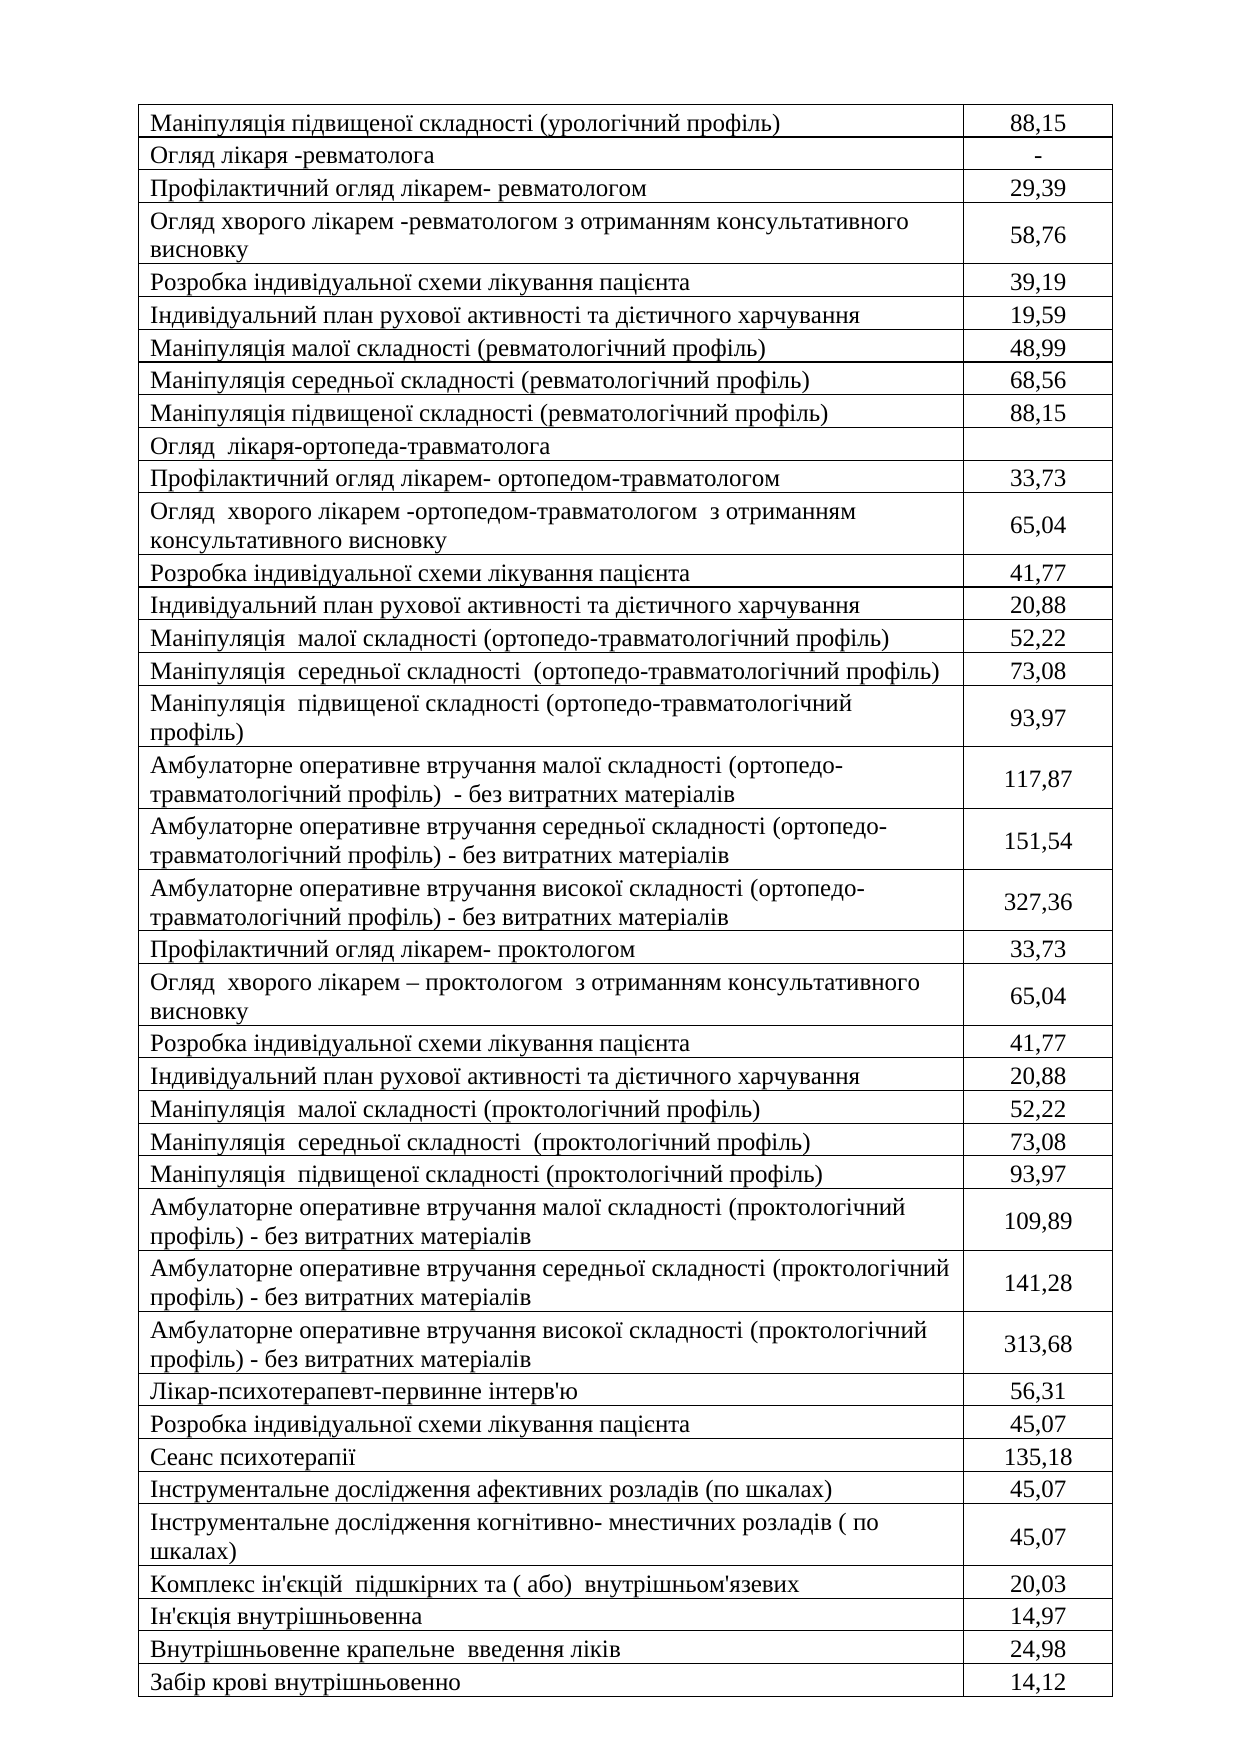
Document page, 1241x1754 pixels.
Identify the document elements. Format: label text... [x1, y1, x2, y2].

table_cell Профілактичний огляд лікарем- проктологом [139, 931, 963, 963]
table_cell 52,22 [964, 1091, 1112, 1123]
table_cell Маніпуляція середньої складності (ревматологічний профіль) [139, 363, 963, 394]
table_cell Індивідуальний план рухової активності та дієтичного харчування [139, 1058, 963, 1090]
table_cell 56,31 [964, 1374, 1112, 1405]
table_cell 88,15 [964, 105, 1112, 136]
table_cell Маніпуляція підвищеної складності (ревматологічний профіль) [139, 395, 963, 427]
table_cell Маніпуляція підвищеної складності (урологічний профіль) [139, 105, 963, 136]
table_cell Маніпуляція малої складності (ортопедо-травматологічний профіль) [139, 620, 963, 652]
table_cell Внутрішньовенне крапельне введення ліків [139, 1631, 963, 1663]
table_cell 48,99 [964, 330, 1112, 361]
table_cell Амбулаторне оперативне втручання малої складності (ортопедо-травматологічний профіль) - без витратних матеріалів [139, 747, 963, 807]
table_cell 41,77 [964, 555, 1112, 586]
table_cell 88,15 [964, 395, 1112, 427]
table_cell Огляд хворого лікарем -ревматологом з отриманням консультативного висновку [139, 203, 963, 263]
table_cell 65,04 [964, 964, 1112, 1024]
table_cell Амбулаторне оперативне втручання високої складності (ортопедо-травматологічний профіль) - без витратних матеріалів [139, 870, 963, 930]
table_cell Огляд лікаря -ревматолога [139, 138, 963, 169]
table_cell 73,08 [964, 653, 1112, 684]
table_cell Маніпуляція середньої складності (проктологічний профіль) [139, 1124, 963, 1155]
table_cell 45,07 [964, 1504, 1112, 1565]
table_cell 45,07 [964, 1406, 1112, 1438]
table_cell 52,22 [964, 620, 1112, 652]
table_cell 20,03 [964, 1566, 1112, 1597]
table_cell 33,73 [964, 931, 1112, 963]
table_cell Ін'єкція внутрішньовенна [139, 1599, 963, 1630]
table_cell 58,76 [964, 203, 1112, 263]
table_cell Профілактичний огляд лікарем- ревматологом [139, 170, 963, 202]
table_cell 20,88 [964, 588, 1112, 619]
table_cell Лікар-психотерапевт-первинне інтерв'ю [139, 1374, 963, 1405]
table_cell Забір крові внутрішньовенно [139, 1664, 963, 1696]
table_cell 93,97 [964, 686, 1112, 746]
table_cell Маніпуляція середньої складності (ортопедо-травматологічний профіль) [139, 653, 963, 684]
table_cell 33,73 [964, 461, 1112, 492]
table_cell 14,97 [964, 1599, 1112, 1630]
table_cell Розробка індивідуальної схеми лікування пацієнта [139, 1406, 963, 1438]
table_cell Огляд хворого лікарем – проктологом з отриманням консультативного висновку [139, 964, 963, 1024]
table_cell Амбулаторне оперативне втручання середньої складності (проктологічний профіль) - без витратних матеріалів [139, 1251, 963, 1311]
table_cell 19,59 [964, 297, 1112, 329]
table_cell Огляд хворого лікарем -ортопедом-травматологом з отриманням консультативного висновку [139, 493, 963, 554]
table_cell 68,56 [964, 363, 1112, 394]
table_cell Розробка індивідуальної схеми лікування пацієнта [139, 555, 963, 586]
table_cell 24,98 [964, 1631, 1112, 1663]
table_cell Маніпуляція малої складності (ревматологічний профіль) [139, 330, 963, 361]
table_cell [964, 428, 1112, 459]
table_cell 135,18 [964, 1439, 1112, 1471]
table_cell 117,87 [964, 747, 1112, 807]
table_cell 45,07 [964, 1472, 1112, 1503]
table_cell 20,88 [964, 1058, 1112, 1090]
table_cell - [964, 138, 1112, 169]
table_cell Маніпуляція малої складності (проктологічний профіль) [139, 1091, 963, 1123]
table_cell 93,97 [964, 1156, 1112, 1188]
table_cell Індивідуальний план рухової активності та дієтичного харчування [139, 297, 963, 329]
table_cell 14,12 [964, 1664, 1112, 1696]
table_cell Огляд лікаря-ортопеда-травматолога [139, 428, 963, 459]
table_cell Маніпуляція підвищеної складності (проктологічний профіль) [139, 1156, 963, 1188]
table_cell Інструментальне дослідження когнітивно- мнестичних розладів ( по шкалах) [139, 1504, 963, 1565]
table_cell Маніпуляція підвищеної складності (ортопедо-травматологічний профіль) [139, 686, 963, 746]
table_cell 313,68 [964, 1312, 1112, 1372]
table_cell Сеанс психотерапії [139, 1439, 963, 1471]
table_cell 41,77 [964, 1026, 1112, 1057]
table_cell 327,36 [964, 870, 1112, 930]
table_cell 73,08 [964, 1124, 1112, 1155]
table_cell Розробка індивідуальної схеми лікування пацієнта [139, 264, 963, 296]
table_cell 29,39 [964, 170, 1112, 202]
table_cell Профілактичний огляд лікарем- ортопедом-травматологом [139, 461, 963, 492]
table_cell 65,04 [964, 493, 1112, 554]
table_cell Індивідуальний план рухової активності та дієтичного харчування [139, 588, 963, 619]
table_cell Амбулаторне оперативне втручання високої складності (проктологічний профіль) - без витратних матеріалів [139, 1312, 963, 1372]
table_cell 151,54 [964, 809, 1112, 869]
table_cell 39,19 [964, 264, 1112, 296]
table_cell 141,28 [964, 1251, 1112, 1311]
table_cell Комплекс ін'єкцій підшкірних та ( або) внутрішньом'язевих [139, 1566, 963, 1597]
table_cell Амбулаторне оперативне втручання середньої складності (ортопедо-травматологічний профіль) - без витратних матеріалів [139, 809, 963, 869]
table_cell 109,89 [964, 1189, 1112, 1249]
table_cell Амбулаторне оперативне втручання малої складності (проктологічний профіль) - без витратних матеріалів [139, 1189, 963, 1249]
table_cell Інструментальне дослідження афективних розладів (по шкалах) [139, 1472, 963, 1503]
table_cell Розробка індивідуальної схеми лікування пацієнта [139, 1026, 963, 1057]
